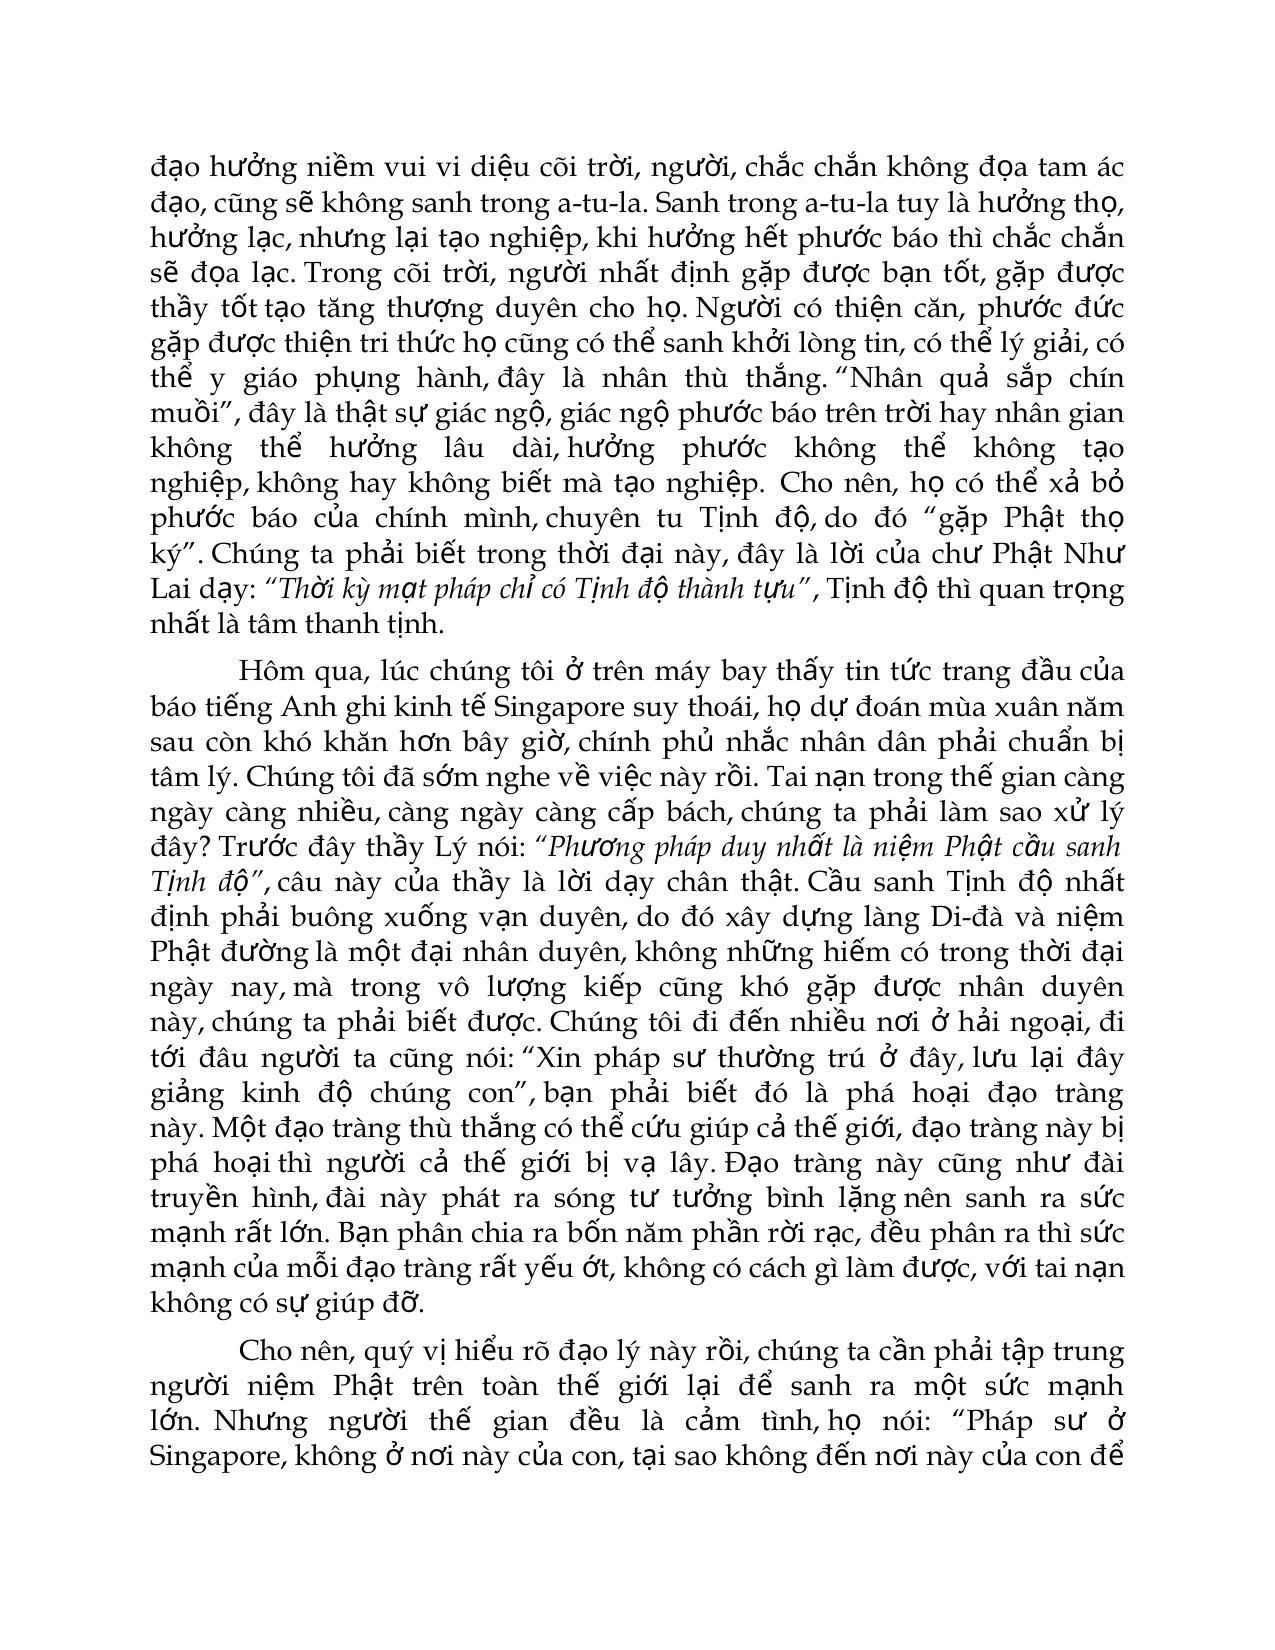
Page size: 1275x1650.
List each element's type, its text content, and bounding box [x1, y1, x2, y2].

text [150, 150, 1125, 641]
text Hôm qua, lúc chúng tôi ở trên máy bay thấy tin tức trang đầu của báo tiếng Anh ghi kinh tế Singapore suy thoái, họ dự đoán mùa xuân năm sau còn khó khăn hơn bây giờ, chính phủ nhắc nhân dân phải chuẩn bị tâm lý. Chúng tôi đã sớm nghe về việc này rồi. Tai nạn trong thế gian càng ngày càng nhiều, càng ngày càng cấp bách, chúng ta phải làm sao xử lý đây? Trước đây thầy Lý nói: “Phương pháp duy nhất là niệm Phật cầu sanh Tịnh độ”, câu này của thầy là lời dạy chân thật. Cầu sanh Tịnh độ nhất định phải buông xuống vạn duyên, do đó xây dựng làng Di-đà và niệm Phật đường là một đại nhân duyên, không những hiếm có trong thời đại ngày nay, mà trong vô lượng kiếp cũng khó gặp được nhân duyên này, chúng ta phải biết được. Chúng tôi đi đến nhiều nơi ở hải ngoại, đi tới đâu người ta cũng nói: “Xin pháp sư thường trú ở đây, lưu lại đây giảng kinh độ chúng con”, bạn phải biết đó là phá hoại đạo tràng này. Một đạo tràng thù thắng có thể cứu giúp cả thế giới, đạo tràng này bị phá hoại thì người cả thế giới bị vạ lây. Đạo tràng này cũng như đài truyền hình, đài này phát ra sóng tư tưởng bình lặng nên sanh ra sức mạnh rất lớn. Bạn phân chia ra bốn năm phần rời rạc, đều phân ra thì sức mạnh của mỗi đạo tràng rất yếu ớt, không có cách gì làm được, với tai nạn không có sự giúp đỡ. [150, 654, 1125, 1321]
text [150, 1333, 1125, 1474]
